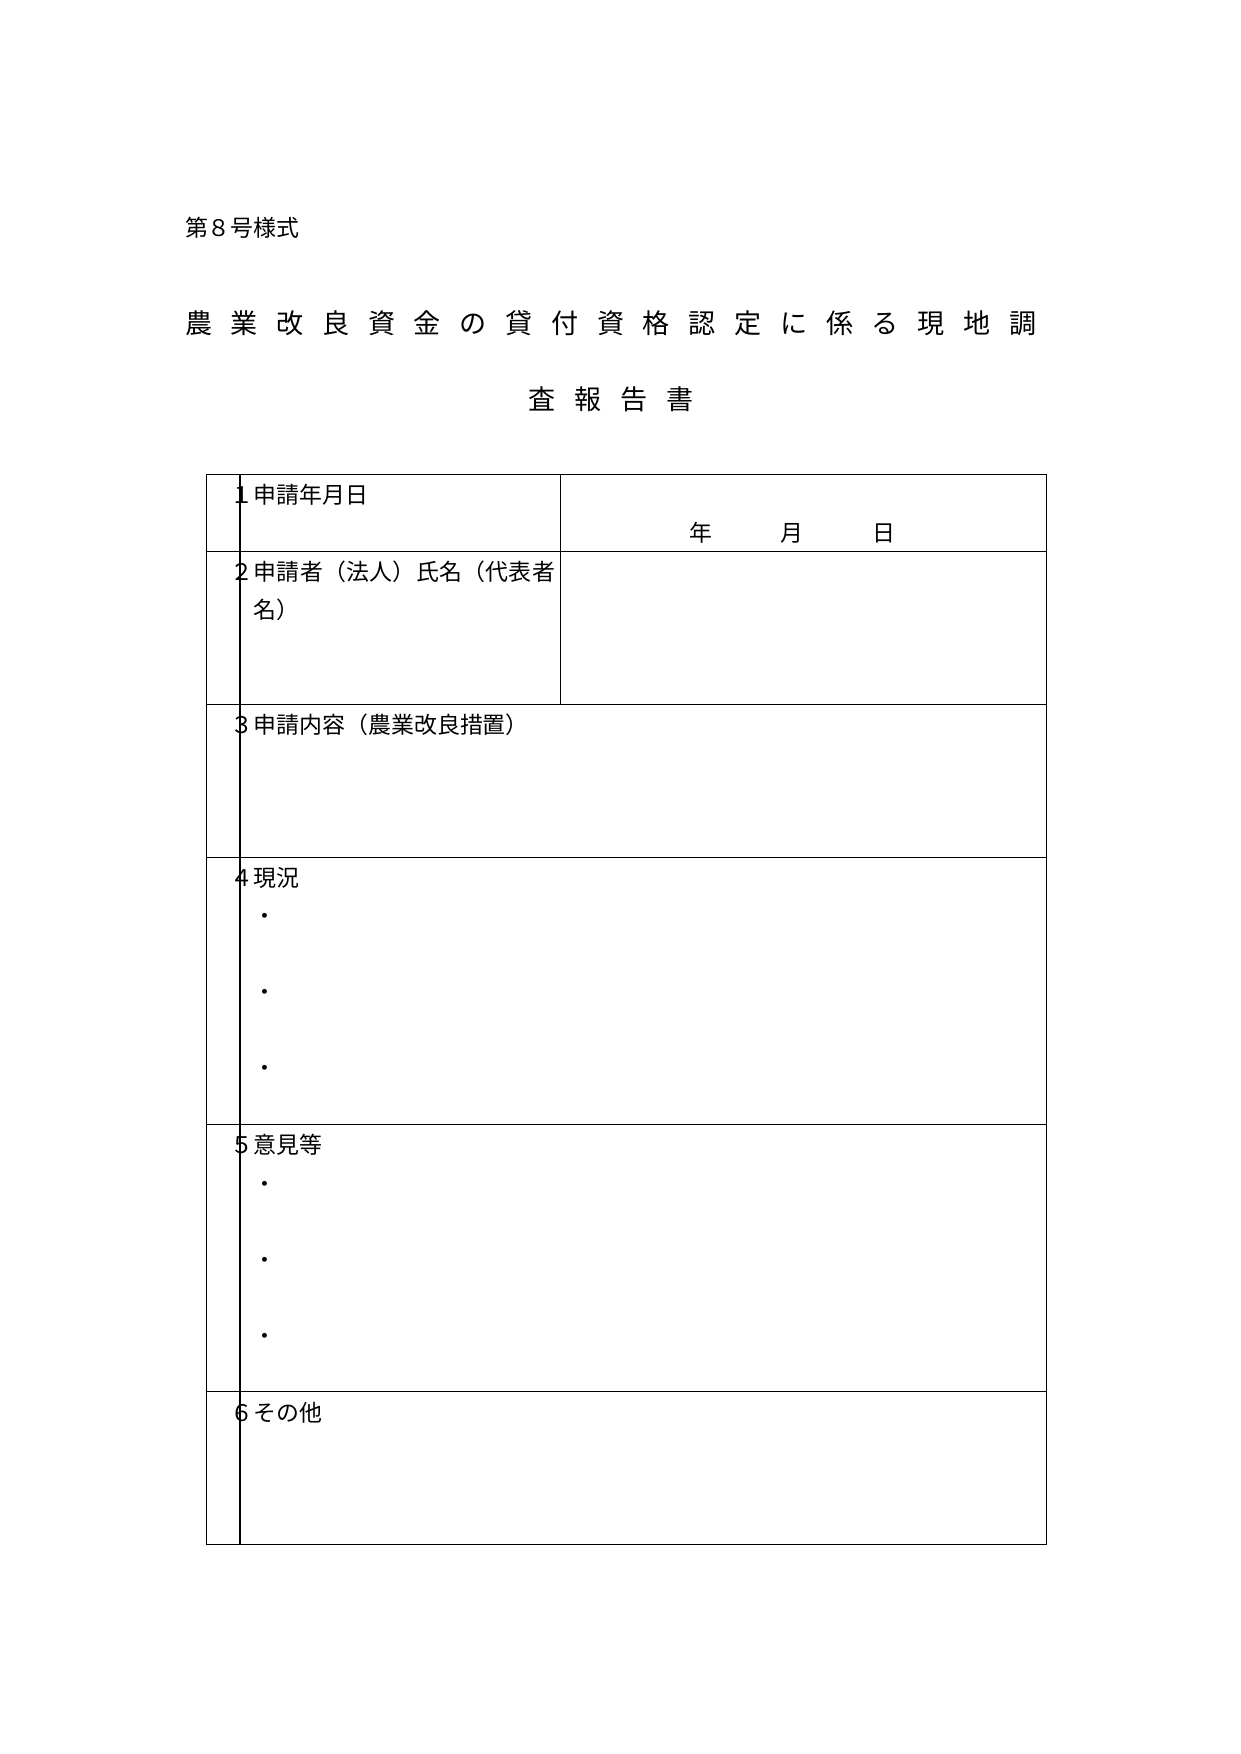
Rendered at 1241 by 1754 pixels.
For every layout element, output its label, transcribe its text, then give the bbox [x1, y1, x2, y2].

table_header 年 月 日 [561, 475, 1046, 551]
table_cell [561, 552, 1046, 704]
table_cell ６ [207, 1392, 239, 1544]
table_cell 意見等 ・ ・ ・ [241, 1125, 1046, 1391]
table_cell 現況 ・ ・ ・ [241, 858, 1046, 1124]
table_cell ３ [207, 705, 239, 857]
table_header １ [207, 475, 239, 551]
table_cell ４ [207, 858, 239, 1124]
table_cell ２ [207, 552, 239, 704]
text 農業改良資金の貸付資格認定に係る現地調査報告書 [185, 283, 1056, 435]
table_cell 申請内容（農業改良措置） [241, 705, 1046, 857]
table_header 申請年月日 [241, 475, 560, 551]
table_cell 申請者（法人）氏名（代表者名） [241, 552, 560, 704]
table_cell その他 [241, 1392, 1046, 1544]
table_cell ５ [207, 1125, 239, 1391]
text 第８号様式 [185, 207, 1056, 245]
